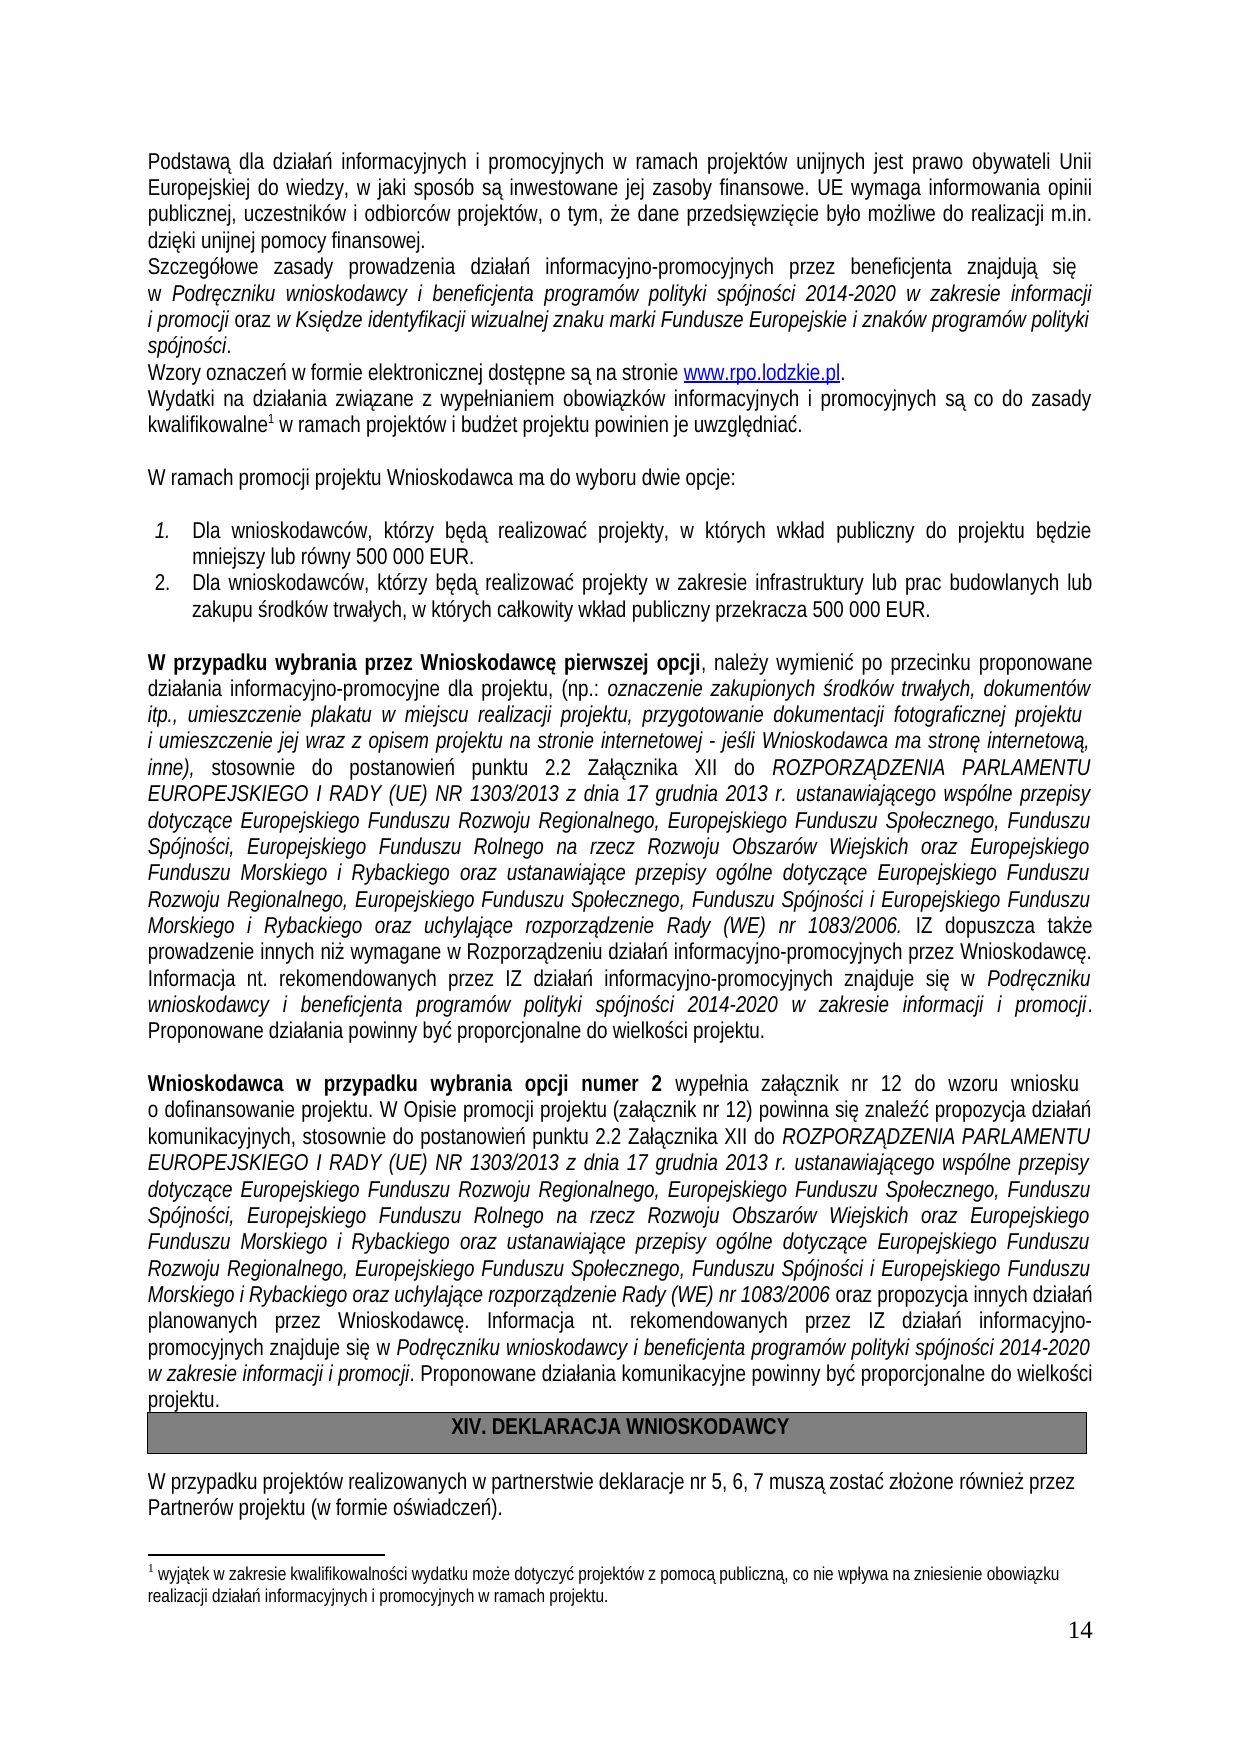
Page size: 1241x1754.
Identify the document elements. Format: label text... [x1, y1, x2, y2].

text Wydatki na działania związane z wypełnianiem obowiązków informacyjnych i promocyjnych są co do zasady kwalifikowalne w ramach projektów i budżet projektu powinien je uwzględniać. [148, 385, 1092, 438]
text W ramach promocji projektu Wnioskodawca ma do wyboru dwie opcje: [148, 464, 1092, 490]
text W przypadku wybrania przez Wnioskodawcę pierwszej opcji, należy wymienić po przecinku proponowane działania informacyjno-promocyjne dla projektu, (np.: oznaczenie zakupionych środków trwałych, dokumentów itp., umieszczenie plakatu w miejscu realizacji projektu, przygotowanie dokumentacji fotograficznej projektu i umieszczenie jej wraz z opisem projektu na stronie internetowej - jeśli Wnioskodawca ma stronę internetową, inne), stosownie do postanowień punktu 2.2 Załącznika XII do ROZPORZĄDZENIA PARLAMENTU EUROPEJSKIEGO I RADY (UE) NR 1303/2013 z dnia 17 grudnia 2013 r. ustanawiającego wspólne przepisy dotyczące Europejskiego Funduszu Rozwoju Regionalnego, Europejskiego Funduszu Społecznego, Funduszu Spójności, Europejskiego Funduszu Rolnego na rzecz Rozwoju Obszarów Wiejskich oraz Europejskiego Funduszu Morskiego i Rybackiego oraz ustanawiające przepisy ogólne dotyczące Europejskiego Funduszu Rozwoju Regionalnego, Europejskiego Funduszu Społecznego, Funduszu Spójności i Europejskiego Funduszu Morskiego i Rybackiego oraz uchylające rozporządzenie Rady (WE) nr 1083/2006. IZ dopuszcza także prowadzenie innych niż wymagane w Rozporządzeniu działań informacyjno-promocyjnych przez Wnioskodawcę. Informacja nt. rekomendowanych przez IZ działań informacyjno-promocyjnych znajduje się w Podręczniku wnioskodawcy i beneficjenta programów polityki spójności 2014-2020 w zakresie informacji i promocji. Proponowane działania powinny być proporcjonalne do wielkości projektu. [148, 648, 1092, 1044]
text W przypadku projektów realizowanych w partnerstwie deklaracje nr 5, 6, 7 muszą zostać złożone również przez Partnerów projektu (w formie oświadczeń). [148, 1468, 1092, 1521]
text Wnioskodawca w przypadku wybrania opcji numer 2 wypełnia załącznik nr 12 do wzoru wniosku o dofinansowanie projektu. W Opisie promocji projektu (załącznik nr 12) powinna się znaleźć propozycja działań komunikacyjnych, stosownie do postanowień punktu 2.2 Załącznika XII do ROZPORZĄDZENIA PARLAMENTU EUROPEJSKIEGO I RADY (UE) NR 1303/2013 z dnia 17 grudnia 2013 r. ustanawiającego wspólne przepisy dotyczące Europejskiego Funduszu Rozwoju Regionalnego, Europejskiego Funduszu Społecznego, Funduszu Spójności, Europejskiego Funduszu Rolnego na rzecz Rozwoju Obszarów Wiejskich oraz Europejskiego Funduszu Morskiego i Rybackiego oraz ustanawiające przepisy ogólne dotyczące Europejskiego Funduszu Rozwoju Regionalnego, Europejskiego Funduszu Społecznego, Funduszu Spójności i Europejskiego Funduszu Morskiego i Rybackiego oraz uchylające rozporządzenie Rady (WE) nr 1083/2006 oraz propozycja innych działań planowanych przez Wnioskodawcę. Informacja nt. rekomendowanych przez IZ działań informacyjno-promocyjnych znajduje się w Podręczniku wnioskodawcy i beneficjenta programów polityki spójności 2014-2020 w zakresie informacji i promocji. Proponowane działania komunikacyjne powinny być proporcjonalne do wielkości projektu. [148, 1070, 1092, 1413]
text Szczegółowe zasady prowadzenia działań informacyjno-promocyjnych przez beneficjenta znajdują się w Podręczniku wnioskodawcy i beneficjenta programów polityki spójności 2014-2020 w zakresie informacji i promocji oraz w Księdze identyfikacji wizualnej znaku marki Fundusze Europejskie i znaków programów polityki spójności. [148, 253, 1092, 358]
text Podstawą dla działań informacyjnych i promocyjnych w ramach projektów unijnych jest prawo obywateli Unii Europejskiej do wiedzy, w jaki sposób są inwestowane jej zasoby finansowe. UE wymaga informowania opinii publicznej, uczestników i odbiorców projektów, o tym, że dane przedsięwzięcie było możliwe do realizacji m.in. dzięki unijnej pomocy finansowej. [148, 148, 1092, 253]
text Wzory oznaczeń w formie elektronicznej dostępne są na stronie www.rpo.lodzkie.pl. [148, 358, 1092, 385]
list Dla wnioskodawców, którzy będą realizować projekty w zakresie infrastruktury lub prac budowlanych lub zakupu środków trwałych, w których całkowity wkład publiczny przekracza 500 000 EUR. [154, 569, 1092, 622]
text XIV. DEKLARACJA WNIOSKODAWCY [148, 1413, 1092, 1439]
list Dla wnioskodawców, którzy będą realizować projekty, w których wkład publiczny do projektu będzie mniejszy lub równy 500 000 EUR. [154, 517, 1092, 569]
